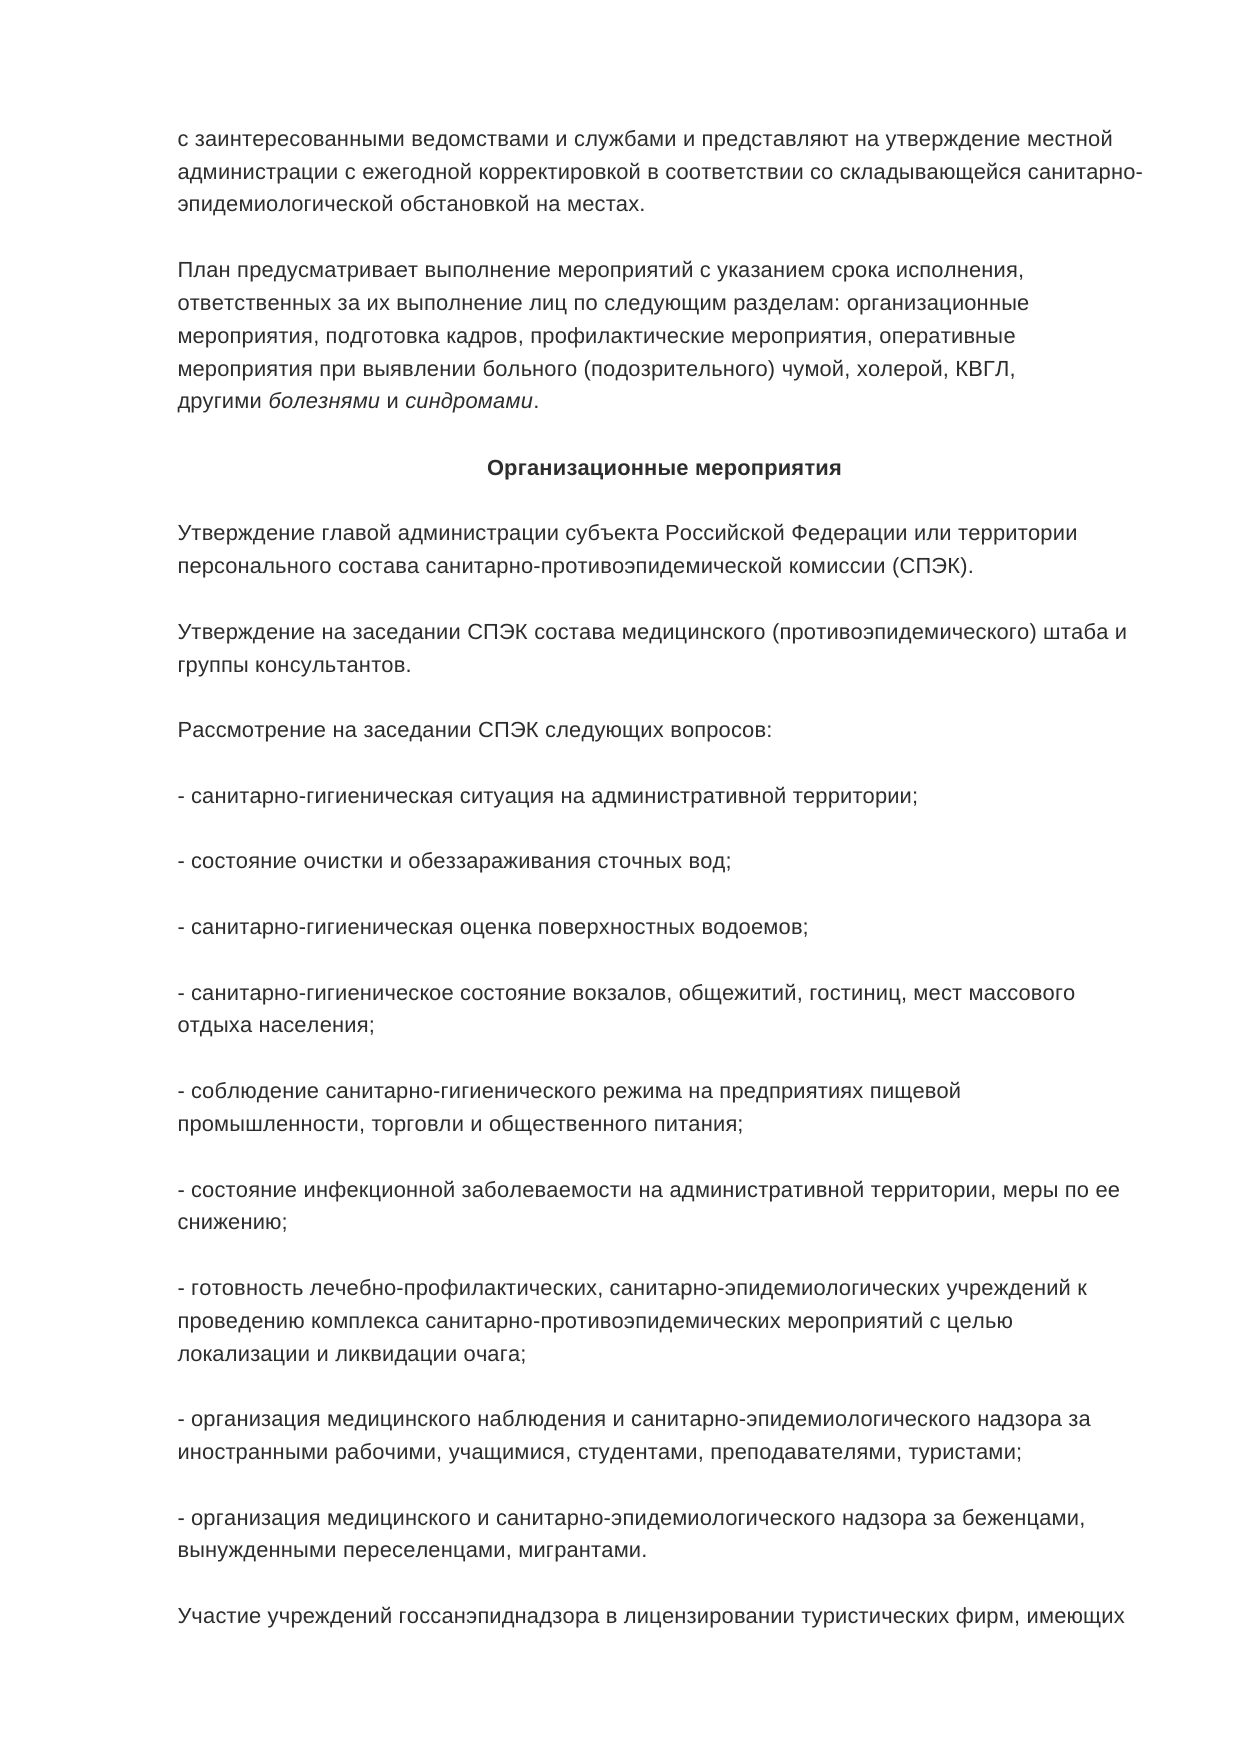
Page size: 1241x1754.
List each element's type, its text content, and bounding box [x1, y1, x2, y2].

text Организационные мероприятия [177, 447, 1152, 480]
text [177, 118, 1152, 447]
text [177, 480, 1152, 1628]
